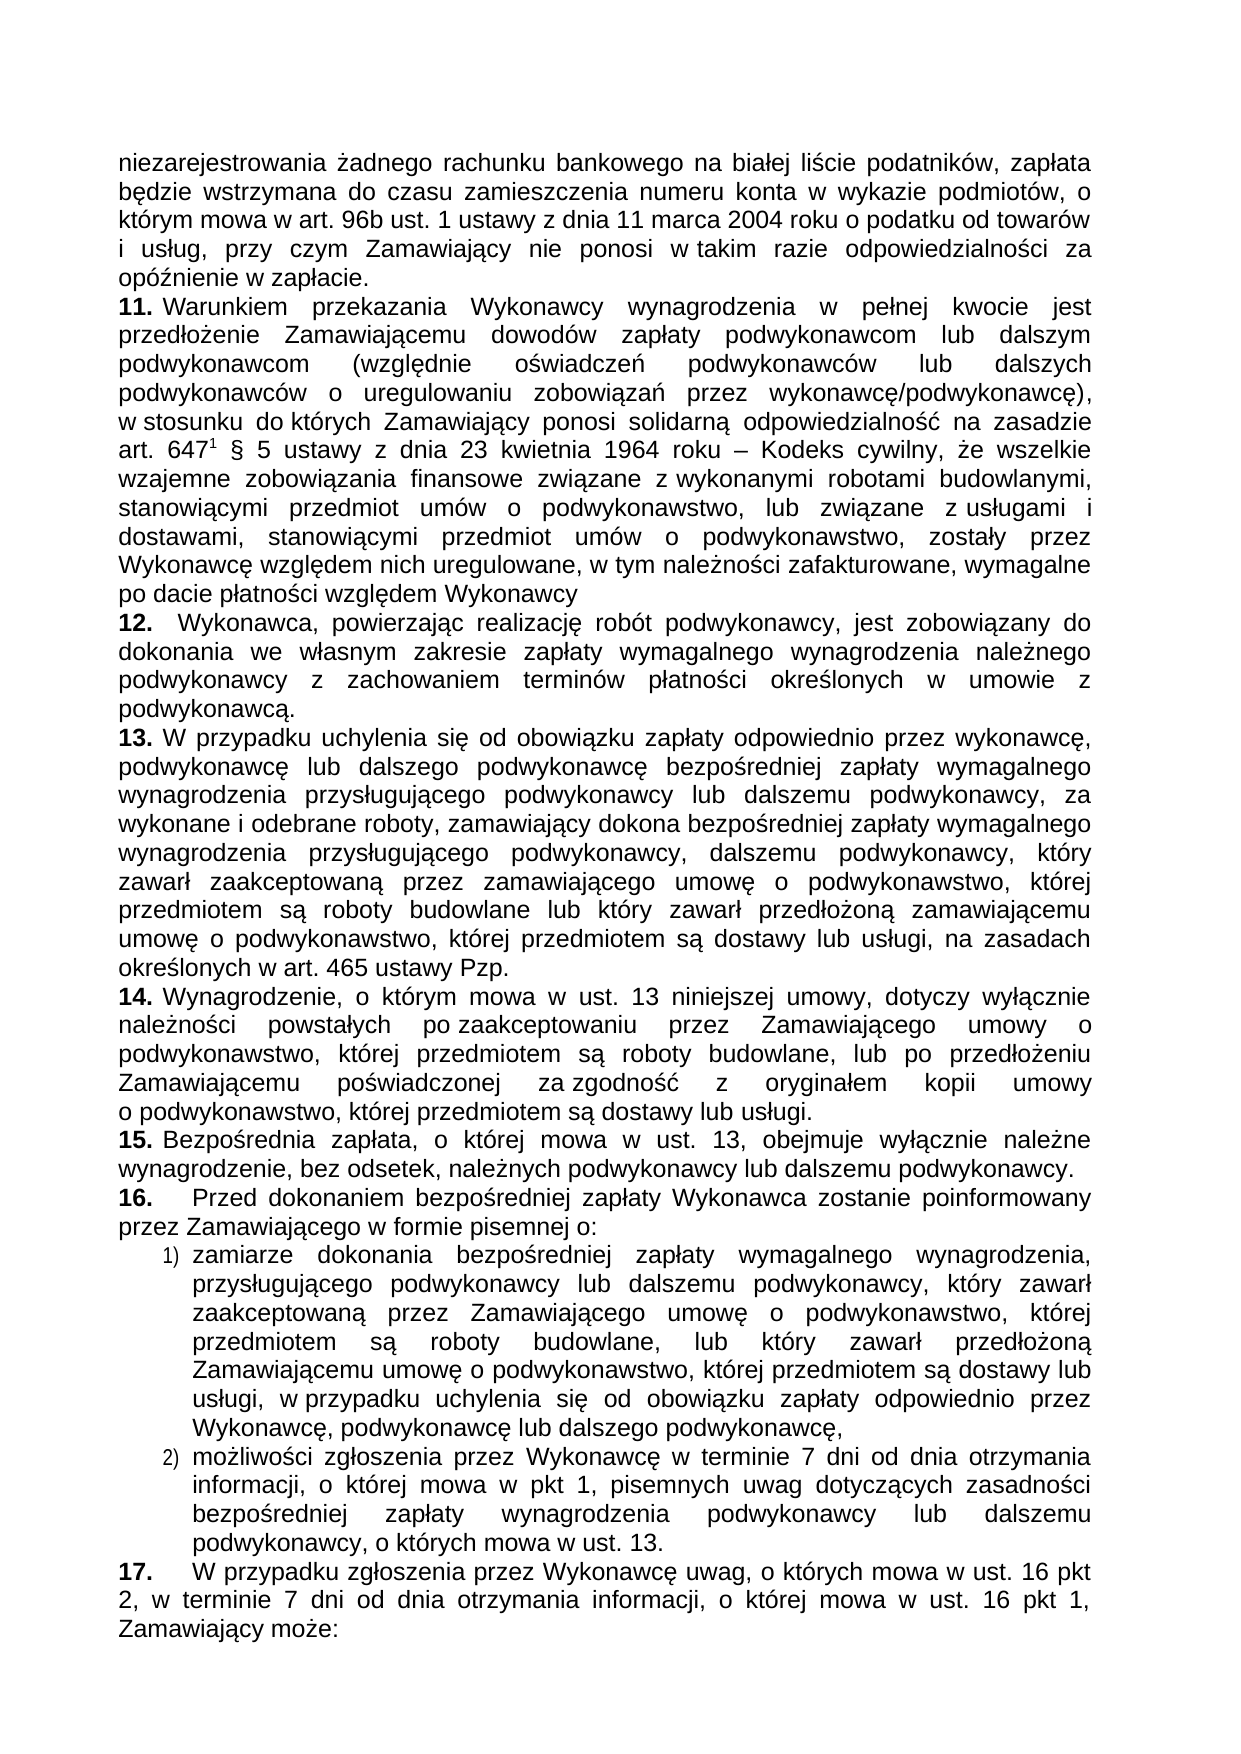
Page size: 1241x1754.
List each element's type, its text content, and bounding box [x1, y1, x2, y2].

list Wykonawca, powierzając realizację robót podwykonawcy, jest zobowiązany do dokonania we własnym zakresie zapłaty wymagalnego wynagrodzenia należnego podwykonawcy z zachowaniem terminów płatności określonych w umowie z podwykonawcą. [118, 608, 1092, 723]
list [118, 148, 1092, 291]
list możliwości zgłoszenia przez Wykonawcę w terminie 7 dni od dnia otrzymania informacji, o której mowa w pkt 1, pisemnych uwag dotyczących zasadności bezpośredniej zapłaty wynagrodzenia podwykonawcy lub dalszemu podwykonawcy, o których mowa w ust. 13. [162, 1441, 1092, 1556]
list W przypadku zgłoszenia przez Wykonawcę uwag, o których mowa w ust. 16 pkt 2, w terminie 7 dni od dnia otrzymania informacji, o której mowa w ust. 16 pkt 1, Zamawiający może: [118, 1556, 1092, 1643]
list W przypadku uchylenia się od obowiązku zapłaty odpowiednio przez wykonawcę, podwykonawcę lub dalszego podwykonawcę bezpośredniej zapłaty wymagalnego wynagrodzenia przysługującego podwykonawcy lub dalszemu podwykonawcy, za wykonane i odebrane roboty, zamawiający dokona bezpośredniej zapłaty wymagalnego wynagrodzenia przysługującego podwykonawcy, dalszemu podwykonawcy, który zawarł zaakceptowaną przez zamawiającego umowę o podwykonawstwo, której przedmiotem są roboty budowlane lub który zawarł przedłożoną zamawiającemu umowę o podwykonawstwo, której przedmiotem są dostawy lub usługi, na zasadach określonych w art. 465 ustawy Pzp. [118, 723, 1092, 981]
list Warunkiem przekazania Wykonawcy wynagrodzenia w pełnej kwocie jest przedłożenie Zamawiającemu dowodów zapłaty podwykonawcom lub dalszym podwykonawcom (względnie oświadczeń podwykonawców lub dalszych podwykonawców o uregulowaniu zobowiązań przez wykonawcę/podwykonawcę), w stosunku do których Zamawiający ponosi solidarną odpowiedzialność na zasadzie art. 6471 § 5 ustawy z dnia 23 kwietnia 1964 roku – Kodeks cywilny, że wszelkie wzajemne zobowiązania finansowe związane z wykonanymi robotami budowlanymi, stanowiącymi przedmiot umów o podwykonawstwo, lub związane z usługami i dostawami, stanowiącymi przedmiot umów o podwykonawstwo, zostały przez Wykonawcę względem nich uregulowane, w tym należności zafakturowane, wymagalne po dacie płatności względem Wykonawcy [118, 291, 1092, 608]
list Bezpośrednia zapłata, o której mowa w ust. 13, obejmuje wyłącznie należne wynagrodzenie, bez odsetek, należnych podwykonawcy lub dalszemu podwykonawcy. [118, 1125, 1092, 1183]
list Wynagrodzenie, o którym mowa w ust. 13 niniejszej umowy, dotyczy wyłącznie należności powstałych po zaakceptowaniu przez Zamawiającego umowy o podwykonawstwo, której przedmiotem są roboty budowlane, lub po przedłożeniu Zamawiającemu poświadczonej za zgodność z oryginałem kopii umowy o podwykonawstwo, której przedmiotem są dostawy lub usługi. [118, 981, 1092, 1125]
list Przed dokonaniem bezpośredniej zapłaty Wykonawca zostanie poinformowany przez Zamawiającego w formie pisemnej o: [118, 1183, 1092, 1240]
list zamiarze dokonania bezpośredniej zapłaty wymagalnego wynagrodzenia, przysługującego podwykonawcy lub dalszemu podwykonawcy, który zawarł zaakceptowaną przez Zamawiającego umowę o podwykonawstwo, której przedmiotem są roboty budowlane, lub który zawarł przedłożoną Zamawiającemu umowę o podwykonawstwo, której przedmiotem są dostawy lub usługi, w przypadku uchylenia się od obowiązku zapłaty odpowiednio przez Wykonawcę, podwykonawcę lub dalszego podwykonawcę, [162, 1240, 1092, 1441]
